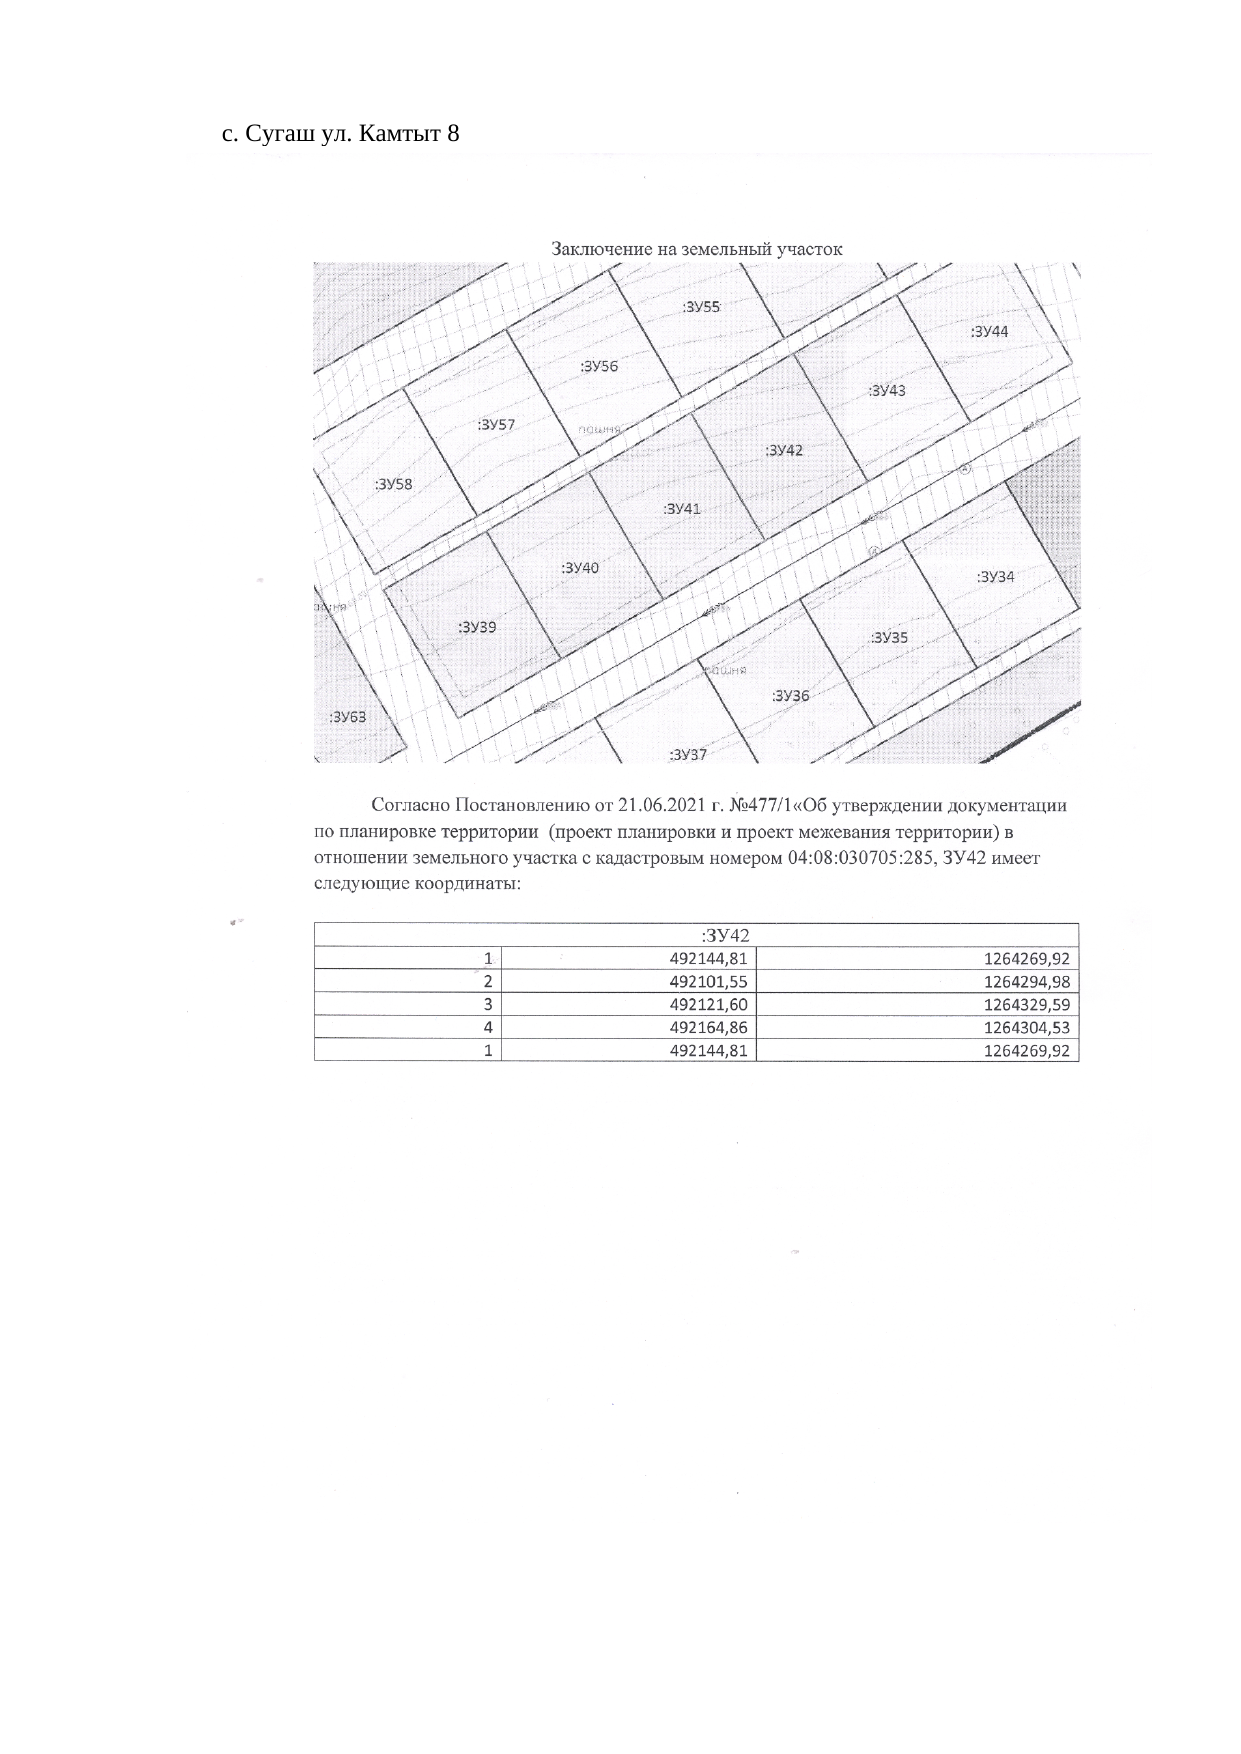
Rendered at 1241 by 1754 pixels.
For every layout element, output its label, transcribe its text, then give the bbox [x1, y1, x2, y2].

picture [177, 146, 1152, 1525]
text с. Сугаш ул. Камтыт 8 [177, 118, 1152, 146]
